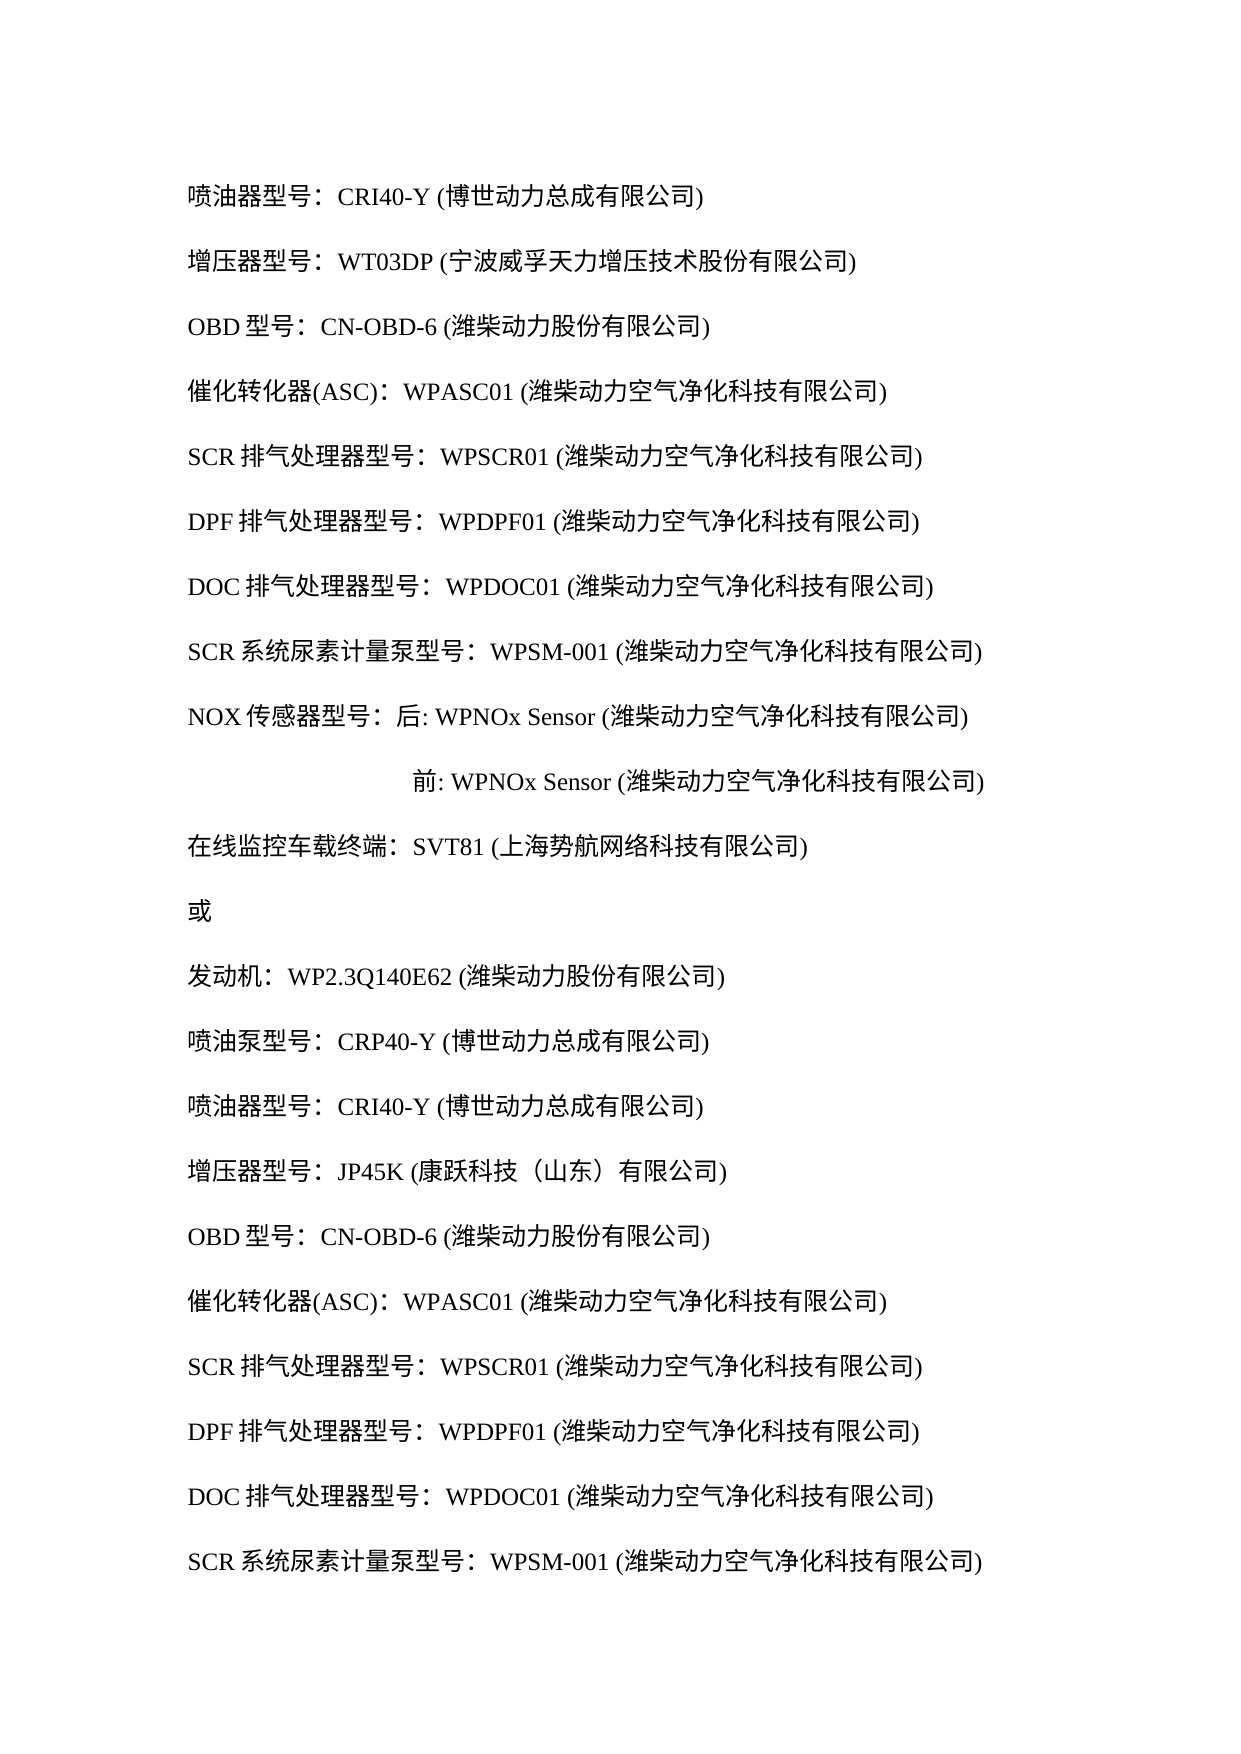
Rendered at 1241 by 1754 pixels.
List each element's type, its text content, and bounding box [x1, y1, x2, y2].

text 催化转化器(ASC)：WPASC01 (潍柴动力空气净化科技有限公司) [187, 357, 1053, 422]
text 增压器型号：WT03DP (宁波威孚天力增压技术股份有限公司) [187, 227, 1053, 292]
text 喷油器型号：CRI40-Y (博世动力总成有限公司) [187, 162, 1053, 227]
text NOX传感器型号：后: WPNOx Sensor (潍柴动力空气净化科技有限公司) [187, 682, 1053, 747]
text 催化转化器(ASC)：WPASC01 (潍柴动力空气净化科技有限公司) [187, 1267, 1053, 1332]
text 发动机：WP2.3Q140E62 (潍柴动力股份有限公司) [187, 942, 1053, 1007]
text 喷油器型号：CRI40-Y (博世动力总成有限公司) [187, 1072, 1053, 1137]
text 或 [187, 877, 1053, 942]
text DPF排气处理器型号：WPDPF01 (潍柴动力空气净化科技有限公司) [187, 1397, 1053, 1462]
text 喷油泵型号：CRP40-Y (博世动力总成有限公司) [187, 1007, 1053, 1072]
text 增压器型号：JP45K (康跃科技（山东）有限公司) [187, 1137, 1053, 1202]
text 在线监控车载终端：SVT81 (上海势航网络科技有限公司) [187, 812, 1053, 877]
text OBD型号：CN-OBD-6 (潍柴动力股份有限公司) [187, 292, 1053, 357]
text OBD型号：CN-OBD-6 (潍柴动力股份有限公司) [187, 1202, 1053, 1267]
text SCR系统尿素计量泵型号：WPSM-001 (潍柴动力空气净化科技有限公司) [187, 617, 1053, 682]
text SCR排气处理器型号：WPSCR01 (潍柴动力空气净化科技有限公司) [187, 422, 1053, 487]
text DOC排气处理器型号：WPDOC01 (潍柴动力空气净化科技有限公司) [187, 552, 1053, 617]
text 前: WPNOx Sensor (潍柴动力空气净化科技有限公司) [187, 747, 1053, 812]
text SCR排气处理器型号：WPSCR01 (潍柴动力空气净化科技有限公司) [187, 1332, 1053, 1397]
text DOC排气处理器型号：WPDOC01 (潍柴动力空气净化科技有限公司) [187, 1462, 1053, 1527]
text SCR系统尿素计量泵型号：WPSM-001 (潍柴动力空气净化科技有限公司) [187, 1527, 1053, 1592]
text DPF排气处理器型号：WPDPF01 (潍柴动力空气净化科技有限公司) [187, 487, 1053, 552]
